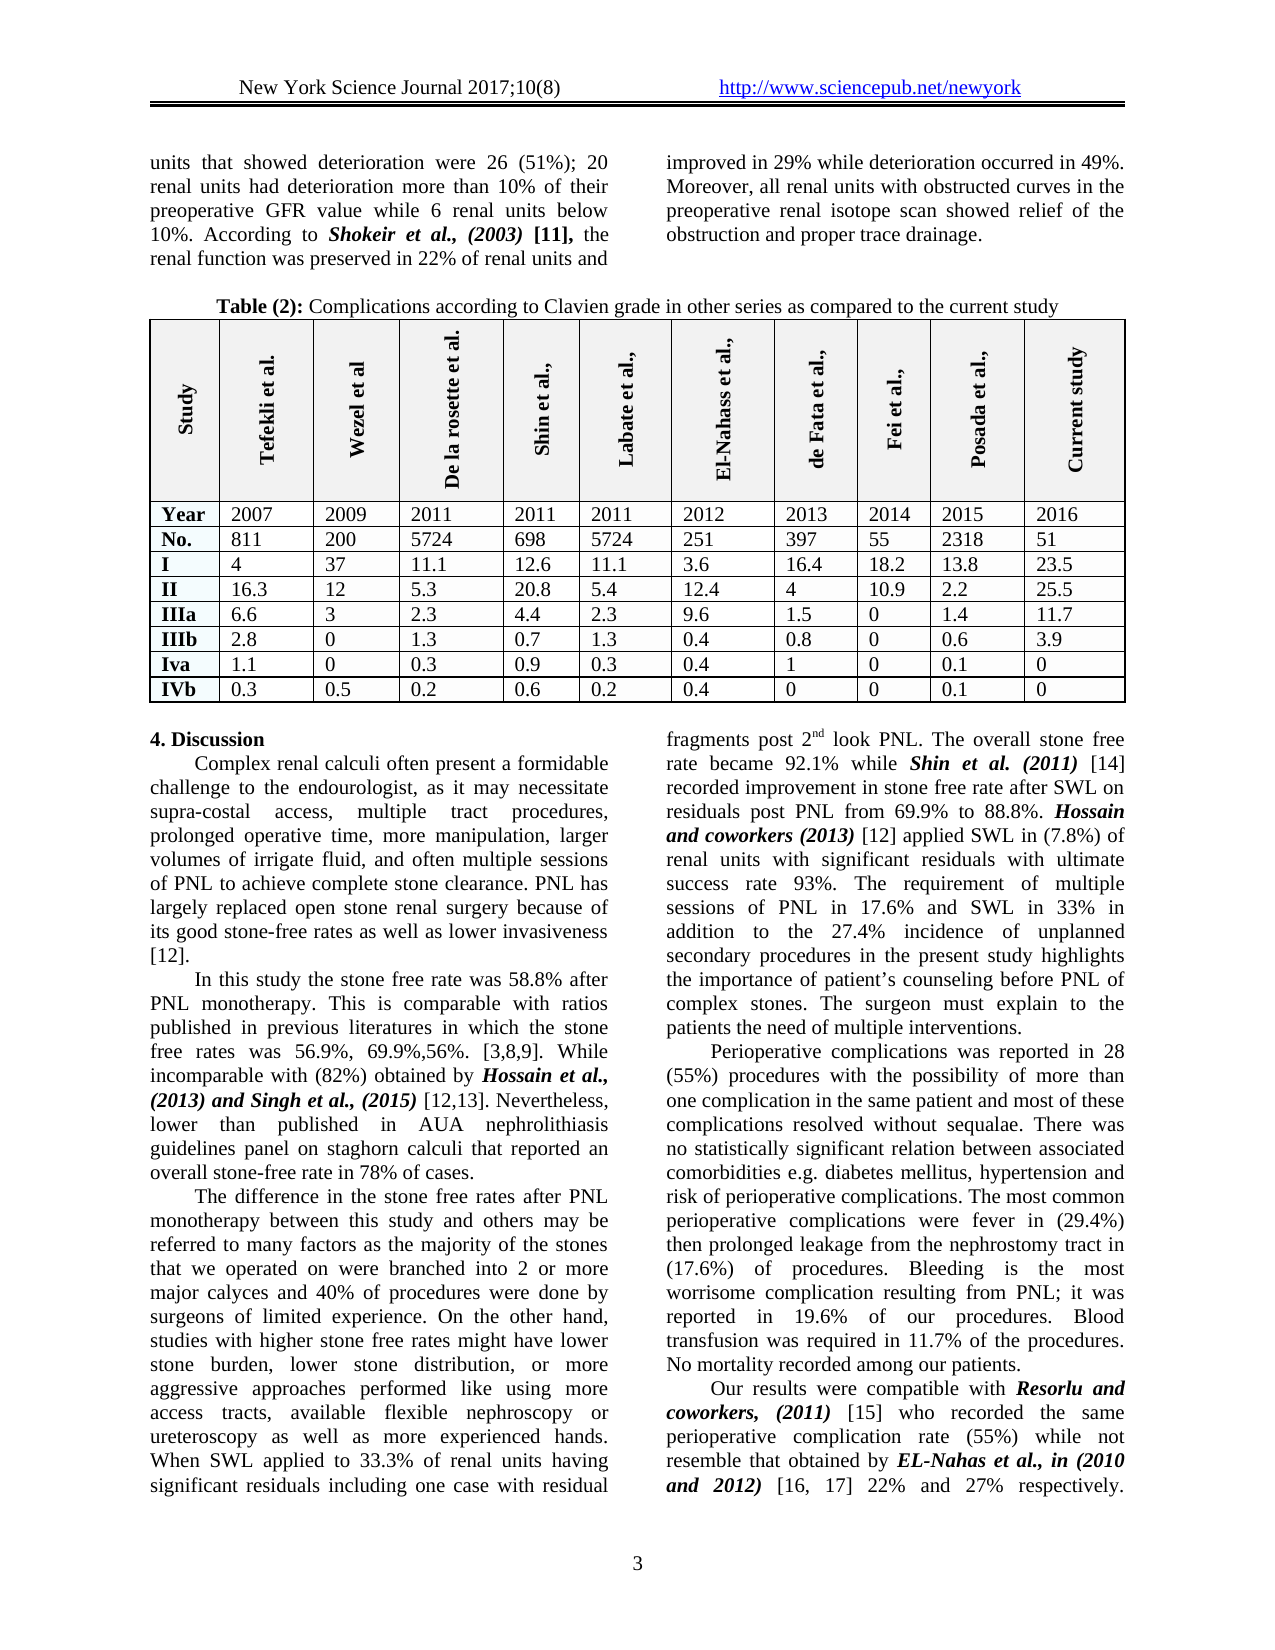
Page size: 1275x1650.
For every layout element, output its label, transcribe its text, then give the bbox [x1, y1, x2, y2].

table_cell 5724 [400, 527, 503, 551]
table_cell 5.3 [400, 577, 503, 601]
table_cell 0 [858, 602, 930, 626]
table_header Fei et al., [858, 320, 930, 501]
table_cell 1.1 [220, 652, 313, 676]
table_cell 0.4 [672, 652, 774, 676]
table_cell 698 [504, 527, 579, 551]
table_cell Iva [151, 652, 219, 676]
table_cell 0.5 [314, 678, 399, 701]
table_cell 1.4 [931, 602, 1024, 626]
table_cell No. [151, 527, 219, 551]
text Complex renal calculi often present a formidable challenge to the endourologist, as it may necessitate supra-costal access, multiple tract procedures, prolonged operative time, more manipulation, larger volumes of irrigate fluid, and often multiple sessions of PNL to achieve complete stone clearance. PNL has largely replaced open stone renal surgery because of its good stone-free rates as well as lower invasiveness [12]. [150, 751, 609, 967]
table_cell 0 [858, 678, 930, 701]
table_cell 2014 [858, 502, 930, 526]
table_cell 2.3 [400, 602, 503, 626]
table_cell 16.4 [775, 552, 857, 576]
text The difference in the stone free rates after PNL monotherapy between this study and others may be referred to many factors as the majority of the stones that we operated on were branched into 2 or more major calyces and 40% of procedures were done by surgeons of limited experience. On the other hand, studies with higher stone free rates might have lower stone burden, lower stone distribution, or more aggressive approaches performed like using more access tracts, available flexible nephroscopy or ureteroscopy as well as more experienced hands. When SWL applied to 33.3% of renal units having significant residuals including one case with residual fragments post 2nd look PNL. The overall stone free rate became 92.1% while Shin et al. (2011) [14] recorded improvement in stone free rate after SWL on residuals post PNL from 69.9% to 88.8%. Hossain and coworkers (2013) [12] applied SWL in (7.8%) of renal units with significant residuals with ultimate success rate 93%. The requirement of multiple sessions of PNL in 17.6% and SWL in 33% in addition to the 27.4% incidence of unplanned secondary procedures in the present study highlights the importance of patient’s counseling before PNL of complex stones. The surgeon must explain to the patients the need of multiple interventions. [150, 1184, 609, 1497]
table_cell 25.5 [1025, 577, 1124, 601]
table_header De la rosette et al. [400, 320, 503, 501]
table_cell 2015 [931, 502, 1024, 526]
table_cell Year [151, 502, 219, 526]
table_header Shin et al., [504, 320, 579, 501]
table_cell 0.3 [400, 652, 503, 676]
table_header Tefekli et al. [220, 320, 313, 501]
table_cell 0 [858, 627, 930, 651]
table_cell 2.2 [931, 577, 1024, 601]
table_cell 2013 [775, 502, 857, 526]
table_header Labate et al., [580, 320, 671, 501]
table_cell 0.8 [775, 627, 857, 651]
table_cell 4 [775, 577, 857, 601]
table_header de Fata et al., [775, 320, 857, 501]
table_cell 20.8 [504, 577, 579, 601]
table_cell 251 [672, 527, 774, 551]
table_cell 811 [220, 527, 313, 551]
table_cell 2011 [400, 502, 503, 526]
table_cell 12.6 [504, 552, 579, 576]
table_cell 0.6 [504, 678, 579, 701]
table_cell 0.3 [220, 678, 313, 701]
table_cell 0 [775, 678, 857, 701]
table_cell 5724 [580, 527, 671, 551]
table_cell 1.3 [580, 627, 671, 651]
table_cell 6.6 [220, 602, 313, 626]
table_cell 3.9 [1025, 627, 1124, 651]
table_cell 12 [314, 577, 399, 601]
table_cell IIIa [151, 602, 219, 626]
table_cell 1.3 [400, 627, 503, 651]
table_header Current study [1025, 320, 1124, 501]
table_header Study [151, 320, 219, 501]
table_cell 2011 [504, 502, 579, 526]
table_cell 2012 [672, 502, 774, 526]
table_cell 0.2 [580, 678, 671, 701]
table_header Posada et al., [931, 320, 1024, 501]
table_cell 0.6 [931, 627, 1024, 651]
table_cell 0.9 [504, 652, 579, 676]
table_cell 5.4 [580, 577, 671, 601]
table_cell 0.1 [931, 652, 1024, 676]
table_cell 0.4 [672, 678, 774, 701]
table_cell II [151, 577, 219, 601]
table_cell 0.4 [672, 627, 774, 651]
table_cell 13.8 [931, 552, 1024, 576]
table_cell 2318 [931, 527, 1024, 551]
text The difference in the stone free rates after PNL monotherapy between this study and others may be referred to many factors as the majority of the stones that we operated on were branched into 2 or more major calyces and 40% of procedures were done by surgeons of limited experience. On the other hand, studies with higher stone free rates might have lower stone burden, lower stone distribution, or more aggressive approaches performed like using more access tracts, available flexible nephroscopy or ureteroscopy as well as more experienced hands. When SWL applied to 33.3% of renal units having significant residuals including one case with residual fragments post 2nd look PNL. The overall stone free rate became 92.1% while Shin et al. (2011) [14] recorded improvement in stone free rate after SWL on residuals post PNL from 69.9% to 88.8%. Hossain and coworkers (2013) [12] applied SWL in (7.8%) of renal units with significant residuals with ultimate success rate 93%. The requirement of multiple sessions of PNL in 17.6% and SWL in 33% in addition to the 27.4% incidence of unplanned secondary procedures in the present study highlights the importance of patient’s counseling before PNL of complex stones. The surgeon must explain to the patients the need of multiple interventions. [666, 727, 1125, 1039]
table_cell 1.5 [775, 602, 857, 626]
text In this study the stone free rate was 58.8% after PNL monotherapy. This is comparable with ratios published in previous literatures in which the stone free rates was 56.9%, 69.9%,56%. [3,8,9]. While incomparable with (82%) obtained by Hossain et al., (2013) and Singh et al., (2015) [12,13]. Nevertheless, lower than published in AUA nephrolithiasis guidelines panel on staghorn calculi that reported an overall stone-free rate in 78% of cases. [150, 967, 609, 1184]
table_cell 0 [314, 627, 399, 651]
table_cell 0 [1025, 678, 1124, 701]
table_cell I [151, 552, 219, 576]
table_cell IIIb [151, 627, 219, 651]
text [150, 150, 609, 270]
table_cell IVb [151, 678, 219, 701]
text Perioperative complications was reported in 28 (55%) procedures with the possibility of more than one complication in the same patient and most of these complications resolved without sequalae. There was no statistically significant relation between associated comorbidities e.g. diabetes mellitus, hypertension and risk of perioperative complications. The most common perioperative complications were fever in (29.4%) then prolonged leakage from the nephrostomy tract in (17.6%) of procedures. Bleeding is the most worrisome complication resulting from PNL; it was reported in 19.6% of our procedures. Blood transfusion was required in 11.7% of the procedures. No mortality recorded among our patients. [666, 1039, 1125, 1376]
table_cell 11.1 [400, 552, 503, 576]
table_cell 0.2 [400, 678, 503, 701]
table_cell 9.6 [672, 602, 774, 626]
table_cell 23.5 [1025, 552, 1124, 576]
table_cell 0.3 [580, 652, 671, 676]
table_cell 4 [220, 552, 313, 576]
table_cell 2011 [580, 502, 671, 526]
table_cell 0 [1025, 652, 1124, 676]
text 4. Discussion [150, 727, 609, 751]
table_cell 55 [858, 527, 930, 551]
table_cell 11.7 [1025, 602, 1124, 626]
table_cell 18.2 [858, 552, 930, 576]
table_header Wezel et al [314, 320, 399, 501]
table_cell 2009 [314, 502, 399, 526]
table_cell 0.7 [504, 627, 579, 651]
text Table (2): Complications according to Clavien grade in other series as compared to the current study [150, 294, 1125, 318]
table_cell 37 [314, 552, 399, 576]
table_cell 4.4 [504, 602, 579, 626]
table_cell 2007 [220, 502, 313, 526]
table_cell 0 [858, 652, 930, 676]
table_cell 3 [314, 602, 399, 626]
table_cell 397 [775, 527, 857, 551]
table_cell 10.9 [858, 577, 930, 601]
table_cell 3.6 [672, 552, 774, 576]
table_cell 0.1 [931, 678, 1024, 701]
table_cell 2.3 [580, 602, 671, 626]
table_cell 2016 [1025, 502, 1124, 526]
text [666, 150, 1125, 246]
table_cell 51 [1025, 527, 1124, 551]
table_cell 1 [775, 652, 857, 676]
table_cell 200 [314, 527, 399, 551]
table_cell 11.1 [580, 552, 671, 576]
table_cell 2.8 [220, 627, 313, 651]
table_header El-Nahass et al., [672, 320, 774, 501]
table_cell 0 [314, 652, 399, 676]
table_cell 16.3 [220, 577, 313, 601]
table_cell 12.4 [672, 577, 774, 601]
